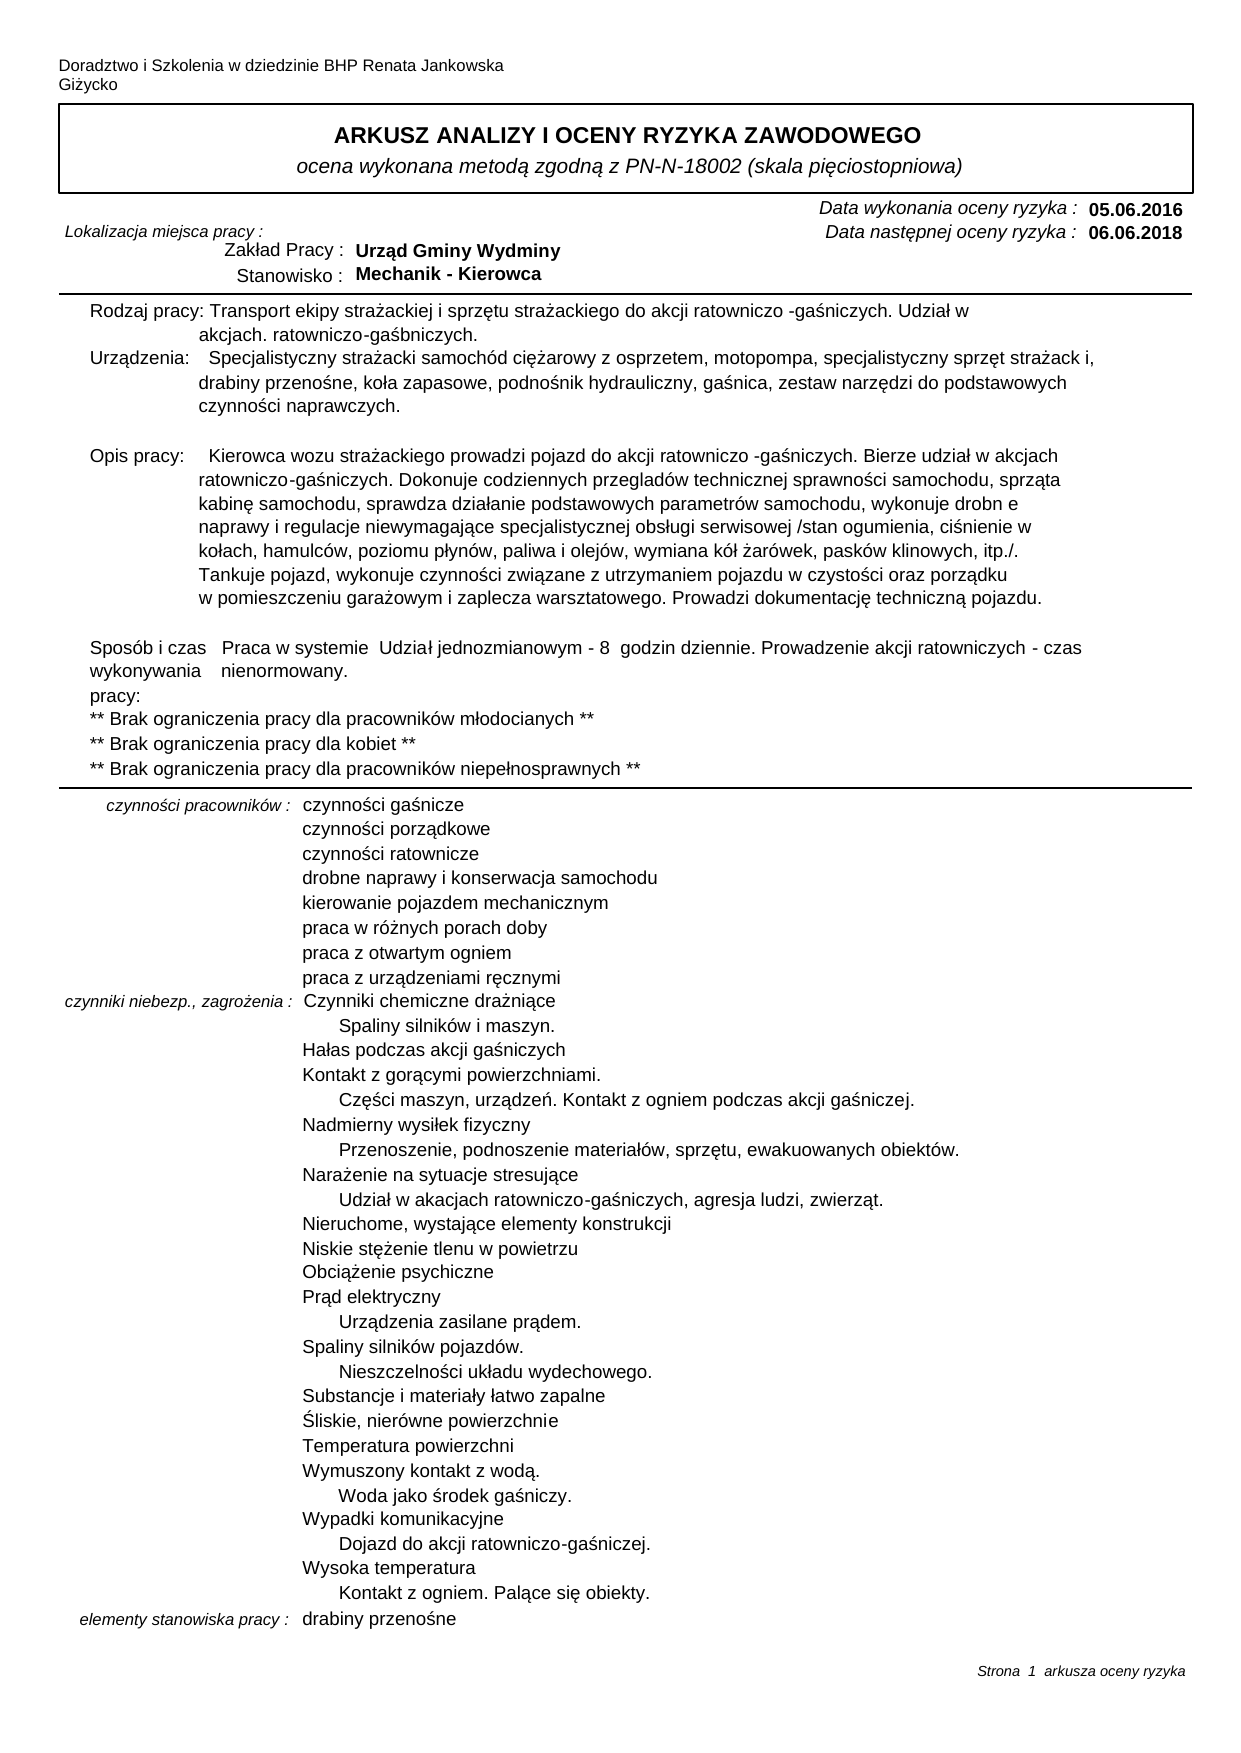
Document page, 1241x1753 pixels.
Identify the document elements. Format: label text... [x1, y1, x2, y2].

text elementy stanowiska pracy : drabiny przenośne [79, 1608, 1198, 1629]
text Lokalizacja miejsca pracy : [64, 223, 561, 242]
text Części maszyn, urządzeń. Kontakt z ogniem podczas akcji gaśniczej. Nadmierny wysiłek fizyczny [302, 1089, 920, 1135]
text Przenoszenie, podnoszenie materiałów, sprzętu, ewakuowanych obiektów. Narażenie na sytuacje stresujące [302, 1139, 964, 1185]
text Wymuszony kontakt z wodą. [302, 1460, 1198, 1481]
text Urządzenia zasilane prądem. Spaliny silników pojazdów. [302, 1311, 587, 1357]
text Giżycko [58, 75, 1198, 94]
text Kontakt z ogniem. Palące się obiekty. [338, 1582, 1198, 1604]
text Sposób i czas Praca w systemie Udział jednozmianowym - 8 godzin dziennie. Prowadzenie akcji ratowniczych - czas wykonywania nienormowany. [89, 637, 1086, 681]
text Zakład Pracy : Urząd Gminy Wydminy [219, 242, 565, 261]
text Prąd elektryczny [302, 1286, 1198, 1308]
text w pomieszczeniu garażowym i zaplecza warsztatowego. Prowadzi dokumentację techniczną pojazdu. [198, 588, 1198, 608]
text drabiny przenośne, koła zapasowe, podnośnik hydrauliczny, gaśnica, zestaw narzędzi do podstawowych czynności naprawczych. [198, 372, 1071, 416]
text Spaliny silników i maszyn. Hałas podczas akcji gaśniczych Kontakt z gorącymi powierzchniami. [302, 1014, 606, 1086]
text Data następnej oceny ryzyka : 06.06.2018 [825, 220, 1198, 243]
text Stanowisko : Mechanik - Kierowca [232, 263, 546, 285]
text Niskie stężenie tlenu w powietrzu [302, 1238, 1198, 1259]
text Data wykonania oceny ryzyka : 05.06.2016 [819, 197, 1198, 220]
text Dojazd do akcji ratowniczo-gaśniczej. Wysoka temperatura [302, 1532, 656, 1579]
text Doradztwo i Szkolenia w dziedzinie BHP Renata Jankowska [58, 56, 1198, 75]
text Urządzenia: Specjalistyczny strażacki samochód ciężarowy z osprzetem, motopompa, specjalistyczny sprzęt strażack i, [89, 349, 1198, 369]
text ** Brak ograniczenia pracy dla kobiet ** [89, 732, 1198, 754]
text Opis pracy: Kierowca wozu strażackiego prowadzi pojazd do akcji ratowniczo -gaśniczych. Bierze udział w akcjach ratowniczo-gaśniczych. Dokonuje codziennych przegladów technicznej sprawności samochodu, sprząta kabinę samochodu, sprawdza działanie podstawowych parametrów samochodu, wykonuje drobn e naprawy i regulacje niewymagające specjalistycznej obsługi serwisowej /stan ogumienia, ciśnienie w kołach, hamulców, poziomu płynów, paliwa i olejów, wymiana kół żarówek, pasków klinowych, itp./. Tankuje pojazd, wykonuje czynności związane z utrzymaniem pojazdu w czystości oraz porządku [89, 445, 1064, 586]
text Woda jako środek gaśniczy. Wypadki komunikacyjne [302, 1485, 577, 1529]
text drobne naprawy i konserwacja samochodu kierowanie pojazdem mechanicznym [302, 867, 662, 913]
text ** Brak ograniczenia pracy dla pracowników młodocianych ** [89, 708, 1198, 729]
text ARKUSZ ANALIZY I OCENY RYZYKA ZAWODOWEGO [329, 122, 925, 148]
text Obciążenie psychiczne [302, 1261, 1198, 1283]
text ocena wykonana metodą zgodną z PN-N-18002 (skala pięciostopniowa) [292, 154, 967, 177]
text pracy: [89, 684, 1198, 706]
text praca z urządzeniami ręcznymi [302, 966, 1198, 988]
text czynniki niebezp., zagrożenia : Czynniki chemiczne drażniące [64, 990, 1198, 1011]
text czynności pracowników : czynności gaśnicze czynności porządkowe czynności ratownicze [106, 793, 496, 864]
text Nieszczelności układu wydechowego. Substancje i materiały łatwo zapalne Śliskie, nierówne powierzchnie Temperatura powierzchni [302, 1361, 657, 1456]
text Rodzaj pracy: Transport ekipy strażackiej i sprzętu strażackiego do akcji ratowniczo -gaśniczych. Udział w akcjach. ratowniczo-gaśbniczych. [89, 299, 1042, 346]
text ** Brak ograniczenia pracy dla pracowników niepełnosprawnych ** [89, 757, 1198, 779]
text praca w różnych porach doby praca z otwartym ogniem [302, 917, 553, 963]
text Udział w akacjach ratowniczo-gaśniczych, agresja ludzi, zwierząt. Nieruchome, wystające elementy konstrukcji [302, 1188, 888, 1235]
